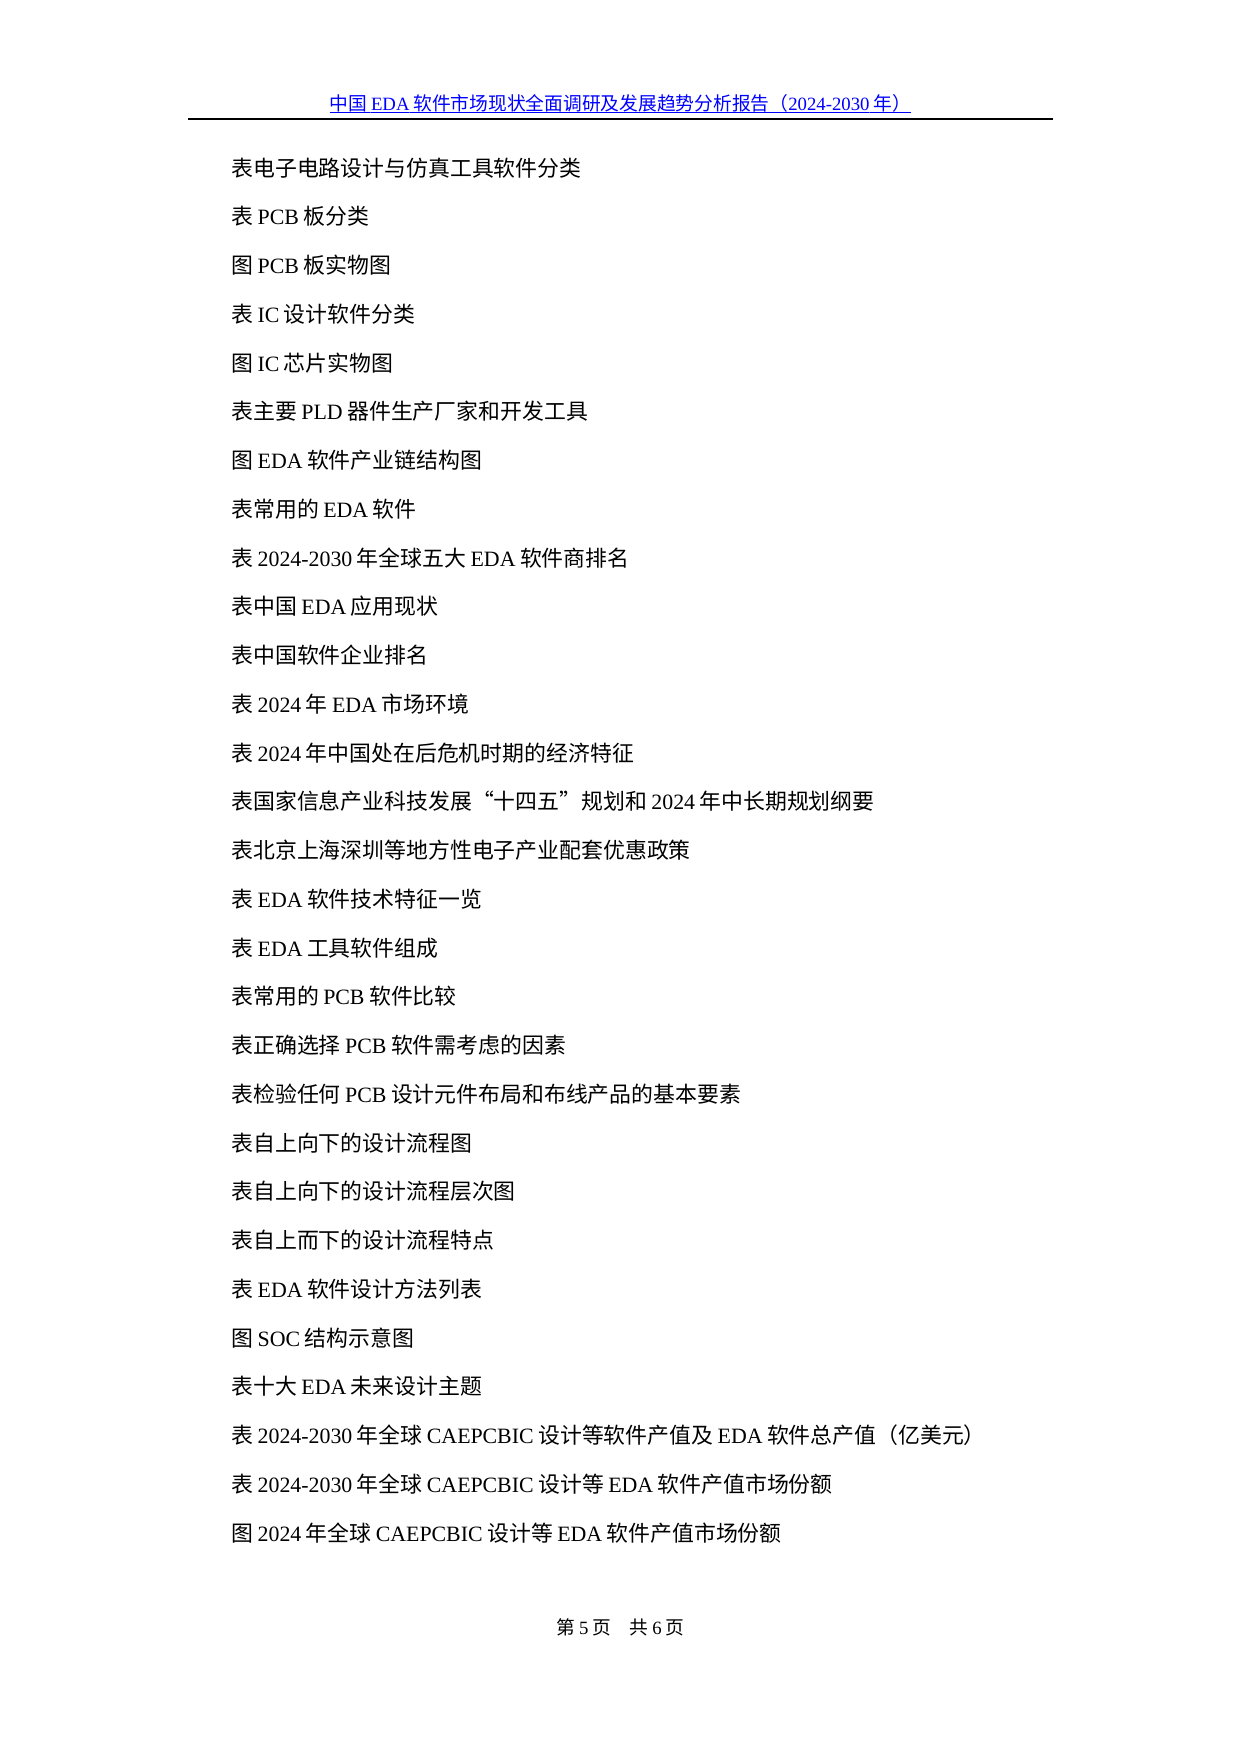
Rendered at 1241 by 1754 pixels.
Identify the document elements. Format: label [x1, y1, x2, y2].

text [187, 150, 1053, 1548]
